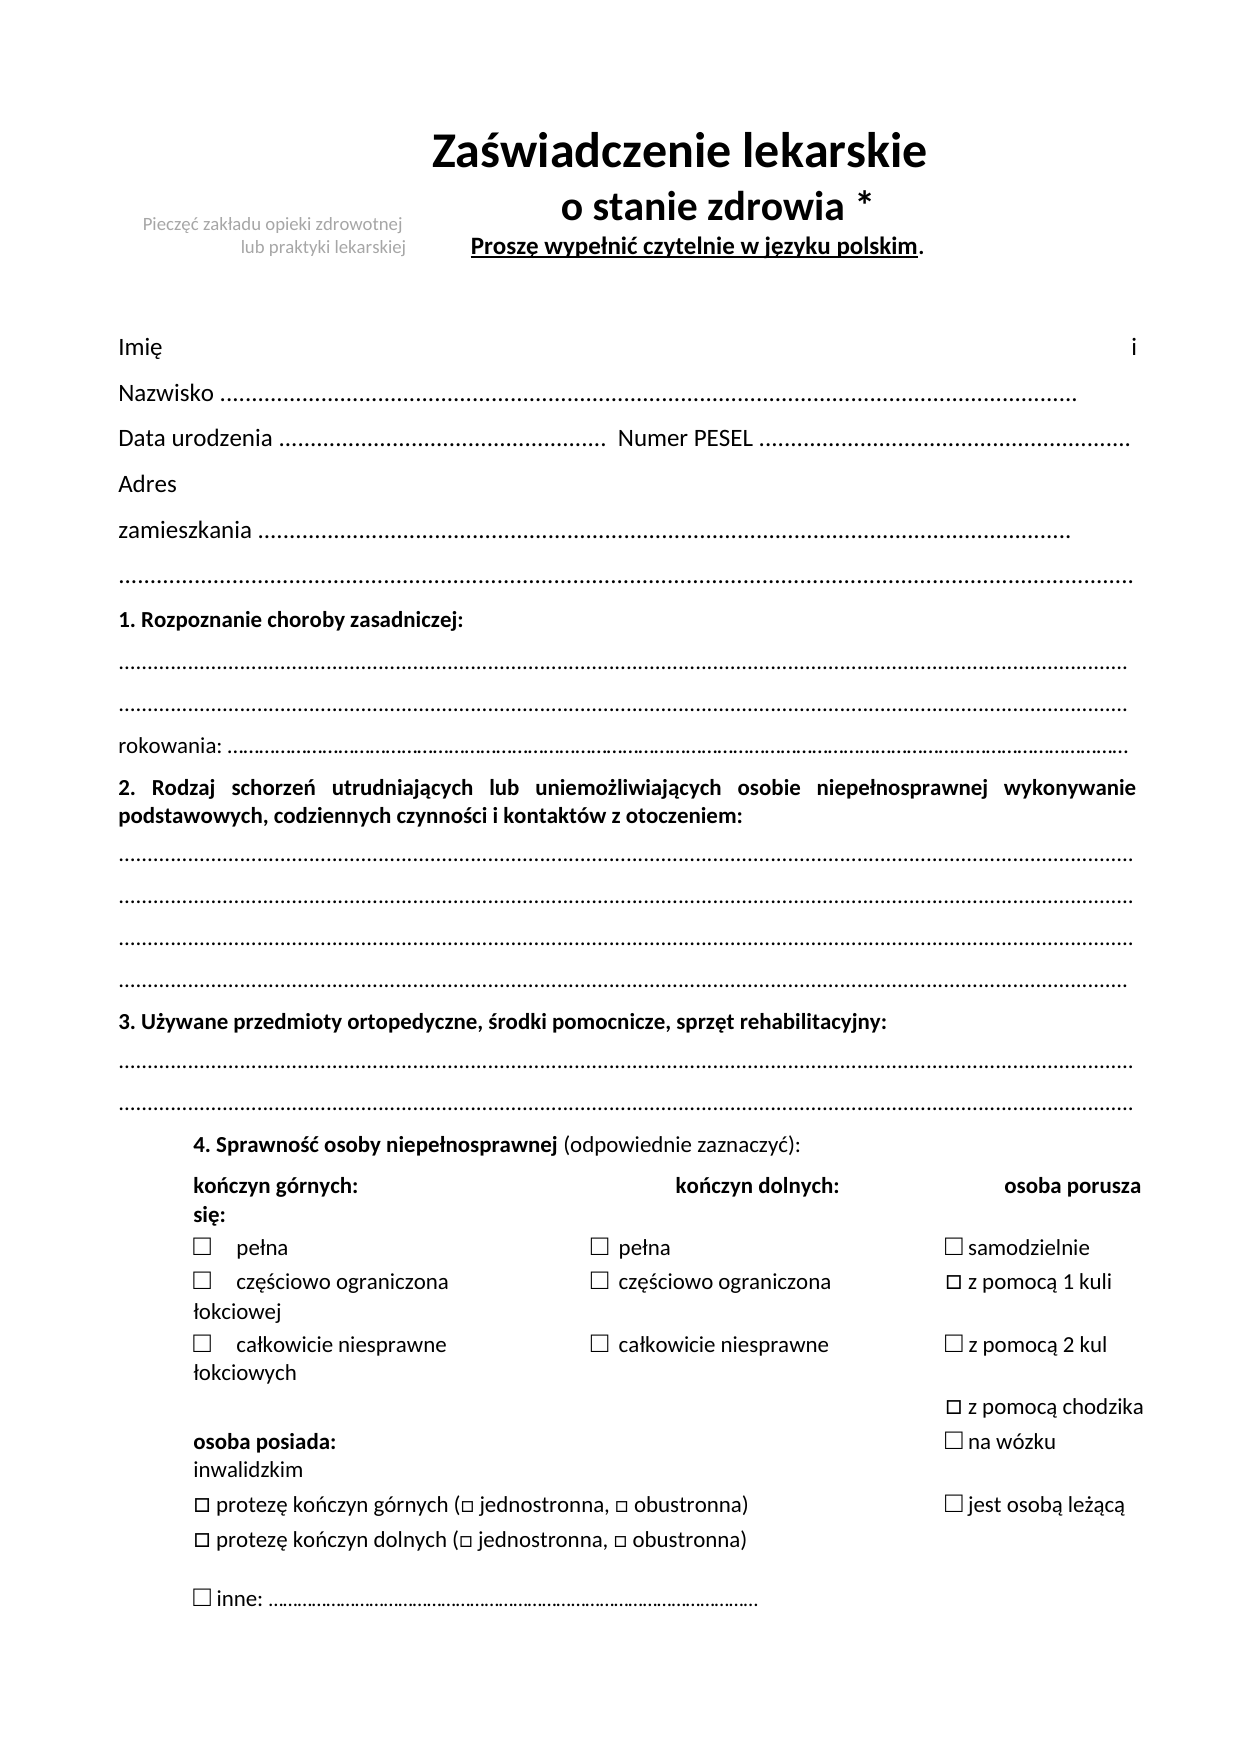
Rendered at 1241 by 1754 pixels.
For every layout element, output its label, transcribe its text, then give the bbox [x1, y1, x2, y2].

text 3. Używane przedmioty ortopedyczne, środki pomocnicze, sprzęt rehabilitacyjny: [118, 1007, 1137, 1036]
text rokowania: ……………………………………………………………………………………………………………………………………………………… [118, 731, 1137, 759]
text ................................................................................................................................................................. [118, 560, 1137, 590]
table_header Pieczęć zakładu opieki zdrowotnej lub praktyki lekarskiej [133, 95, 413, 284]
text □ z pomocą chodzika [193, 1386, 1152, 1422]
text □ protezę kończyn górnych (□ jednostronna, □ obustronna) □ jest osobą leżącą [193, 1484, 1152, 1519]
text □ całkowicie niesprawne □ całkowicie niesprawne □ z pomocą 2 kul łokciowych [193, 1325, 1167, 1386]
text □ protezę kończyn dolnych (□ jednostronna, □ obustronna) [193, 1519, 1152, 1555]
text 2. Rodzaj schorzeń utrudniających lub uniemożliwiających osobie niepełnosprawnej wykonywanie podstawowych, codziennych czynności i kontaktów z otoczeniem: [118, 773, 1137, 829]
text ................................................................................................................................................................................ [118, 839, 1137, 868]
text □ częściowo ograniczona □ częściowo ograniczona □ z pomocą 1 kuli łokciowej [193, 1261, 1152, 1325]
text □ pełna □ pełna □ samodzielnie [193, 1228, 1152, 1261]
text ............................................................................................................................................................................... ............................................................................................................................................................................... [118, 647, 1137, 717]
table_header Zaświadczenie lekarskie o stanie zdrowia * Proszę wypełnić czytelnie w języku polskim. [414, 95, 1097, 284]
text Imię i Nazwisko ........................................................................................................................................ [118, 331, 1137, 407]
text 4. Sprawność osoby niepełnosprawnej (odpowiednie zaznaczyć): [193, 1130, 1152, 1158]
text ................................................................................................................................................................................ [118, 1046, 1137, 1074]
text Adres zamieszkania ................................................................................................................................. [118, 468, 1137, 544]
text ................................................................................................................................................................................ ............................................................................................................................................................................... [118, 923, 1137, 993]
text osoba posiada: □ na wózku inwalidzkim [193, 1422, 1152, 1484]
text □ inne: ………………………………………………………………………………………… [193, 1579, 1152, 1612]
text ................................................................................................................................................................................ [118, 1088, 1137, 1116]
text 1. Rozpoznanie choroby zasadniczej: [118, 605, 1137, 633]
text kończyn górnych: kończyn dolnych: osoba porusza się: [193, 1172, 1152, 1228]
text Data urodzenia .................................................... Numer PESEL ........................................................... [118, 422, 1137, 453]
text ................................................................................................................................................................................ [118, 882, 1137, 909]
